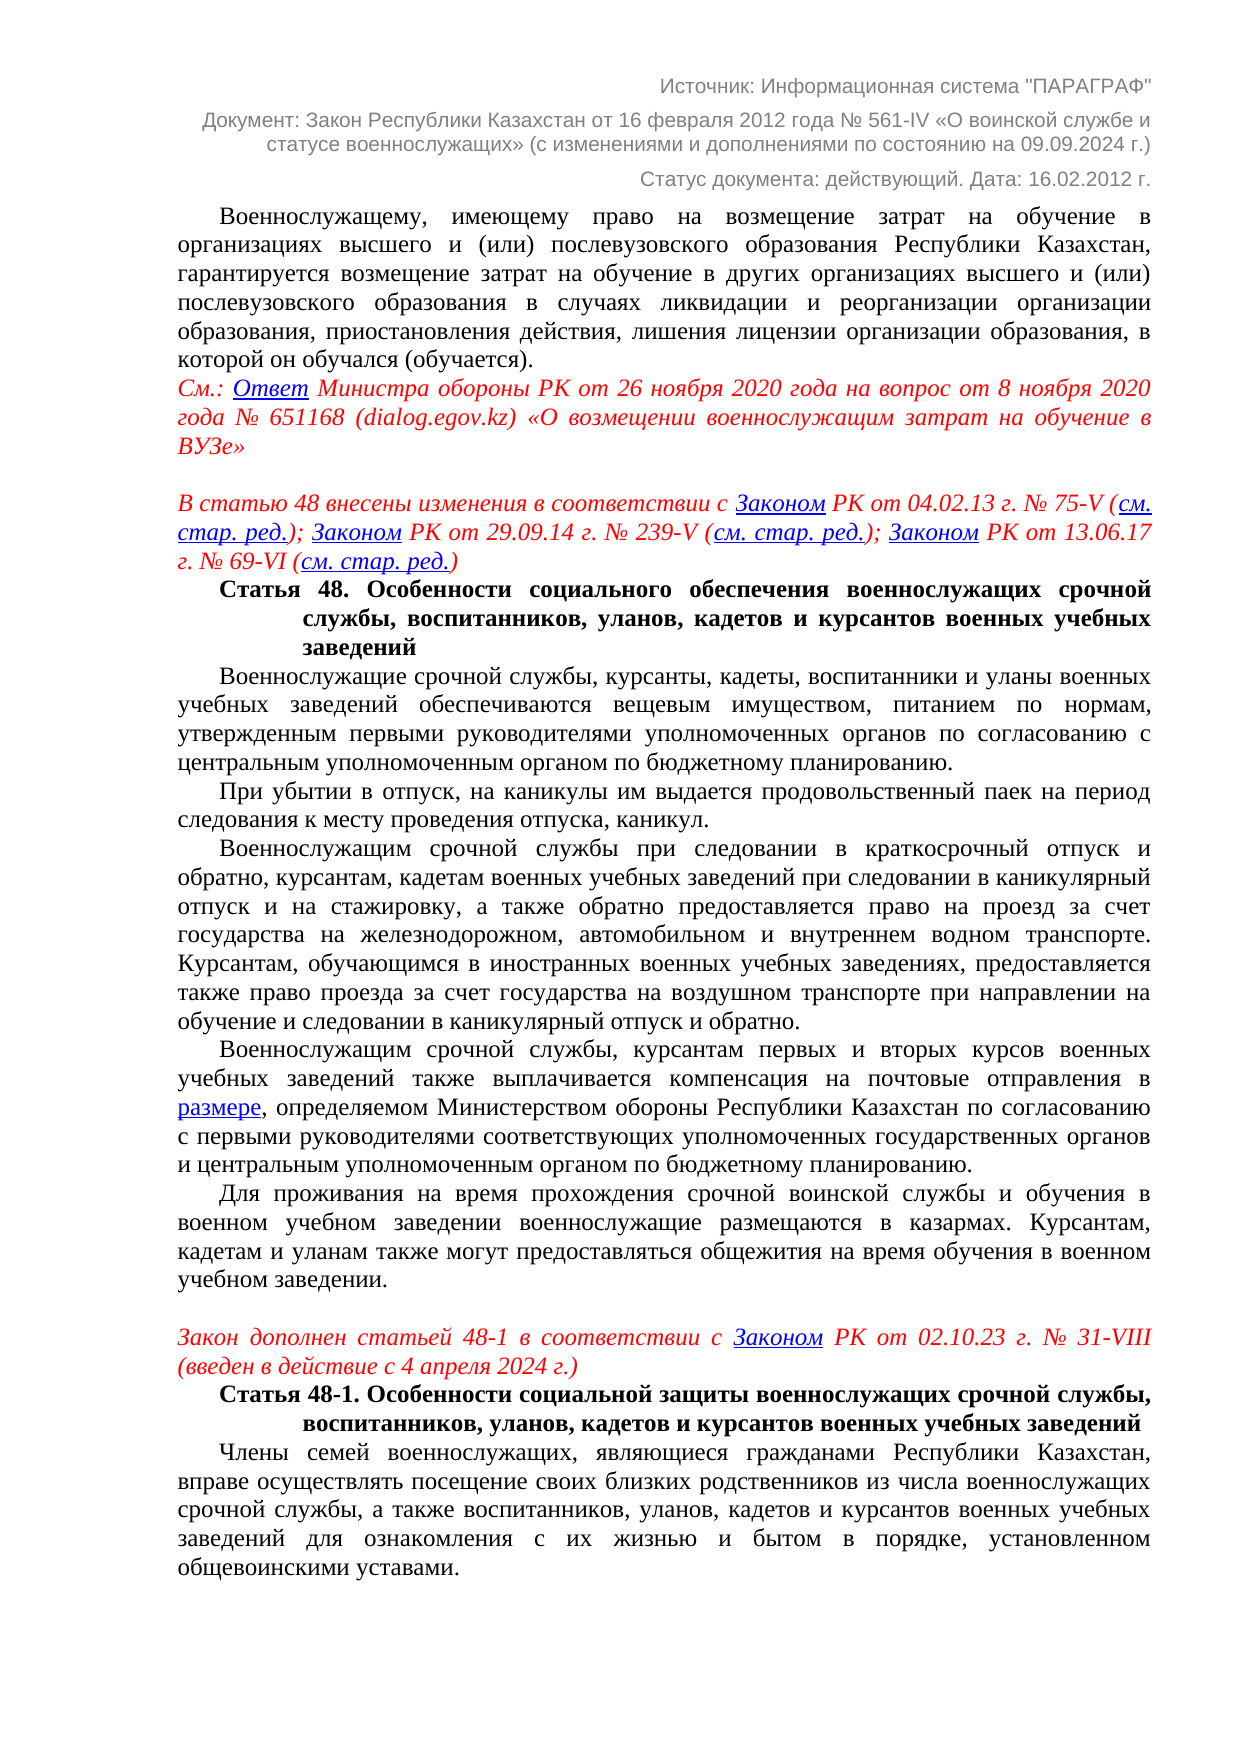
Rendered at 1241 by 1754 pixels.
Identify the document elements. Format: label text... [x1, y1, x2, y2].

text Военнослужащему, имеющему право на возмещение затрат на обучение в организациях высшего и (или) послевузовского образования Республики Казахстан, гарантируется возмещение затрат на обучение в других организациях высшего и (или) послевузовского образования в случаях ликвидации и реорганизации организации образования, приостановления действия, лишения лицензии организации образования, в которой он обучался (обучается). [177, 201, 1152, 373]
text В статью 48 внесены изменения в соответствии с Законом РК от 04.02.13 г. № 75-V (см. стар. ред.); Законом РК от 29.09.14 г. № 239-V (см. стар. ред.); Законом РК от 13.06.17 г. № 69-VI (см. стар. ред.) [177, 488, 1152, 574]
text Закон дополнен статьей 48-1 в соответствии с Законом РК от 02.10.23 г. № 31-VIII (введен в действие с 4 апреля 2024 г.) [177, 1322, 1152, 1379]
text См.: Ответ Министра обороны РК от 26 ноября 2020 года на вопрос от 8 ноября 2020 года № 651168 (dialog.egov.kz) «О возмещении военнослужащим затрат на обучение в ВУЗе» [177, 373, 1152, 459]
text Статья 48. Особенности социального обеспечения военнослужащих срочной службы, воспитанников, уланов, кадетов и курсантов военных учебных заведений [219, 574, 1152, 661]
text Члены семей военнослужащих, являющиеся гражданами Республики Казахстан, вправе осуществлять посещение своих близких родственников из числа военнослужащих срочной службы, а также воспитанников, уланов, кадетов и курсантов военных учебных заведений для ознакомления с их жизнью и бытом в порядке, установленном общевоинскими уставами. [177, 1437, 1152, 1581]
text Статья 48-1. Особенности социальной защиты военнослужащих срочной службы, воспитанников, уланов, кадетов и курсантов военных учебных заведений [219, 1379, 1152, 1437]
text Военнослужащим срочной службы при следовании в краткосрочный отпуск и обратно, курсантам, кадетам военных учебных заведений при следовании в каникулярный отпуск и на стажировку, а также обратно предоставляется право на проезд за счет государства на железнодорожном, автомобильном и внутреннем водном транспорте. Курсантам, обучающимся в иностранных военных учебных заведениях, предоставляется также право проезда за счет государства на воздушном транспорте при направлении на обучение и следовании в каникулярный отпуск и обратно. [177, 833, 1152, 1034]
text Для проживания на время прохождения срочной воинской службы и обучения в военном учебном заведении военнослужащие размещаются в казармах. Курсантам, кадетам и уланам также могут предоставляться общежития на время обучения в военном учебном заведении. [177, 1178, 1152, 1293]
text При убытии в отпуск, на каникулы им выдается продовольственный паек на период следования к месту проведения отпуска, каникул. [177, 776, 1152, 833]
text Военнослужащие срочной службы, курсанты, кадеты, воспитанники и уланы военных учебных заведений обеспечиваются вещевым имуществом, питанием по нормам, утвержденным первыми руководителями уполномоченных органов по согласованию с центральным уполномоченным органом по бюджетному планированию. [177, 661, 1152, 776]
text Военнослужащим срочной службы, курсантам первых и вторых курсов военных учебных заведений также выплачивается компенсация на почтовые отправления в размере, определяемом Министерством обороны Республики Казахстан по согласованию с первыми руководителями соответствующих уполномоченных государственных органов и центральным уполномоченным органом по бюджетному планированию. [177, 1034, 1152, 1178]
